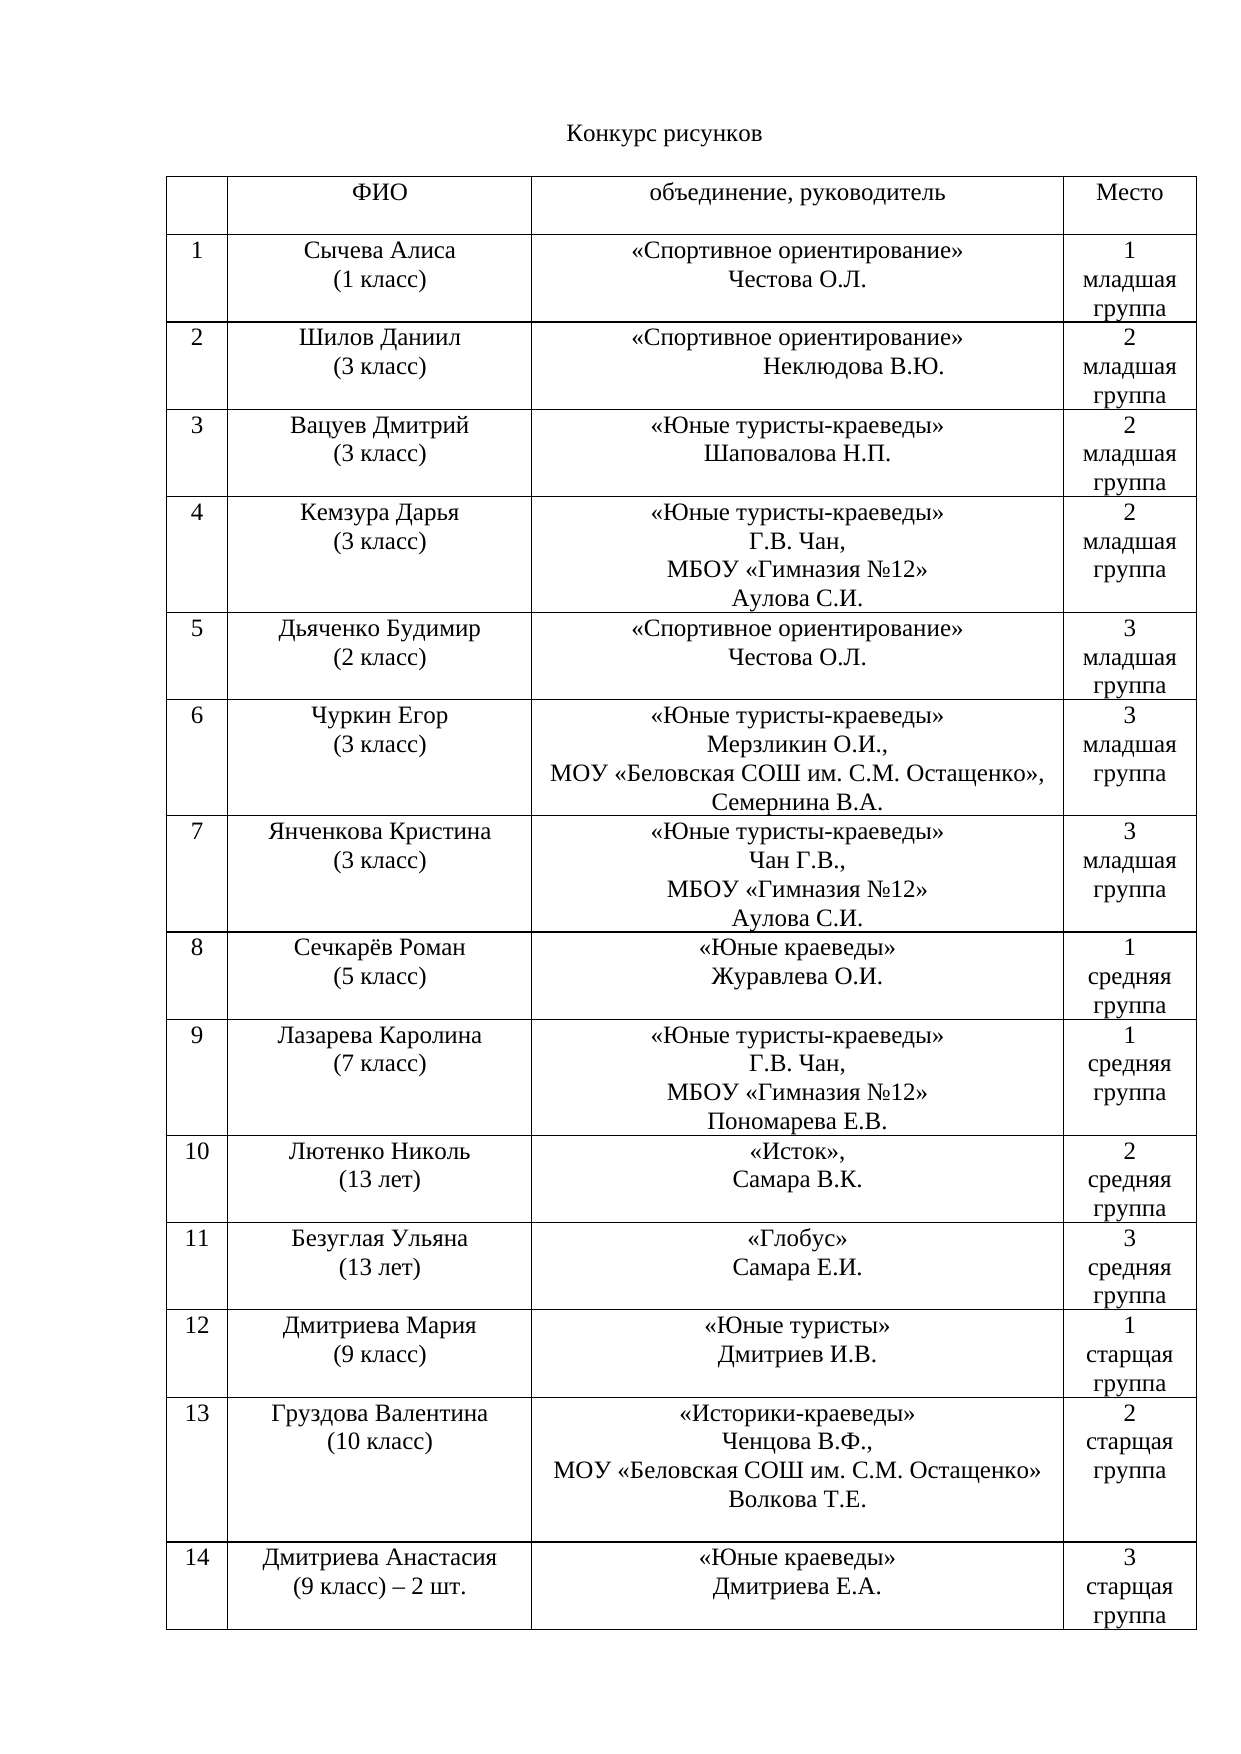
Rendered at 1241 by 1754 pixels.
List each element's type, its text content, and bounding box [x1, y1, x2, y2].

table_cell 11 [167, 1223, 227, 1309]
table_cell 5 [167, 613, 227, 699]
table_cell Безуглая Ульяна (13 лет) [228, 1223, 531, 1309]
table_cell Дмитриева Мария (9 класс) [228, 1310, 531, 1397]
table_cell Шилов Даниил (3 класс) [228, 323, 531, 409]
table_cell Груздова Валентина (10 класс) [228, 1398, 531, 1541]
table_cell 13 [167, 1398, 227, 1541]
table_cell Дьяченко Будимир (2 класс) [228, 613, 531, 699]
table_cell «Юные туристы-краеведы» Г.В. Чан, МБОУ «Гимназия №12» Аулова С.И. [532, 497, 1063, 612]
table_cell «Глобус» Самара Е.И. [532, 1223, 1063, 1309]
table_cell 3 младшая группа [1064, 613, 1196, 699]
table_cell «Юные туристы-краеведы» Чан Г.В., МБОУ «Гимназия №12» Аулова С.И. [532, 816, 1063, 931]
table_cell Кемзура Дарья (3 класс) [228, 497, 531, 612]
table_cell 3 старщая группа [1064, 1543, 1196, 1629]
table_cell 2 [167, 323, 227, 409]
table_cell 14 [167, 1543, 227, 1629]
table_cell 10 [167, 1136, 227, 1222]
table_cell 3 [167, 410, 227, 496]
table_header Место [1064, 177, 1196, 234]
table_cell 4 [167, 497, 227, 612]
table_cell «Спортивное ориентирование» Неклюдова В.Ю. [532, 323, 1063, 409]
table_cell Сычева Алиса (1 класс) [228, 235, 531, 321]
table_cell 8 [167, 933, 227, 1019]
table_cell «Спортивное ориентирование» Честова О.Л. [532, 613, 1063, 699]
text Конкурс рисунков [177, 118, 1152, 147]
table_cell «Спортивное ориентирование» Честова О.Л. [532, 235, 1063, 321]
table_cell 1 [167, 235, 227, 321]
table_cell «Юные краеведы» Дмитриева Е.А. [532, 1543, 1063, 1629]
table_cell 2 старщая группа [1064, 1398, 1196, 1541]
table_cell Лазарева Каролина (7 класс) [228, 1020, 531, 1135]
table_cell Чуркин Егор (3 класс) [228, 700, 531, 815]
table_cell 3 младшая группа [1064, 700, 1196, 815]
table_cell «Юные краеведы» Журавлева О.И. [532, 933, 1063, 1019]
table_header объединение, руководитель [532, 177, 1063, 234]
table_cell «Историки-краеведы» Ченцова В.Ф., МОУ «Беловская СОШ им. С.М. Остащенко» Волкова Т.Е. [532, 1398, 1063, 1541]
table_header [167, 177, 227, 234]
table_cell 6 [167, 700, 227, 815]
table_cell Дмитриева Анастасия (9 класс) – 2 шт. [228, 1543, 531, 1629]
table_cell 2 средняя группа [1064, 1136, 1196, 1222]
table_cell 1 средняя группа [1064, 1020, 1196, 1135]
table_header ФИО [228, 177, 531, 234]
table_cell 7 [167, 816, 227, 931]
table_cell 9 [167, 1020, 227, 1135]
table_cell Янченкова Кристина (3 класс) [228, 816, 531, 931]
table_cell «Юные туристы» Дмитриев И.В. [532, 1310, 1063, 1397]
table_cell «Юные туристы-краеведы» Шаповалова Н.П. [532, 410, 1063, 496]
table_cell Сечкарёв Роман (5 класс) [228, 933, 531, 1019]
table_cell 2 младшая группа [1064, 323, 1196, 409]
table_cell «Исток», Самара В.К. [532, 1136, 1063, 1222]
table_cell «Юные туристы-краеведы» Мерзликин О.И., МОУ «Беловская СОШ им. С.М. Остащенко», Семернина В.А. [532, 700, 1063, 815]
table_cell 1 младшая группа [1064, 235, 1196, 321]
table_cell 3 младшая группа [1064, 816, 1196, 931]
table_cell 2 младшая группа [1064, 410, 1196, 496]
table_cell 1 средняя группа [1064, 933, 1196, 1019]
table_cell 1 старщая группа [1064, 1310, 1196, 1397]
table_cell Лютенко Николь (13 лет) [228, 1136, 531, 1222]
table_cell 3 средняя группа [1064, 1223, 1196, 1309]
table_cell 12 [167, 1310, 227, 1397]
table_cell Вацуев Дмитрий (3 класс) [228, 410, 531, 496]
table_cell «Юные туристы-краеведы» Г.В. Чан, МБОУ «Гимназия №12» Пономарева Е.В. [532, 1020, 1063, 1135]
table_cell 2 младшая группа [1064, 497, 1196, 612]
